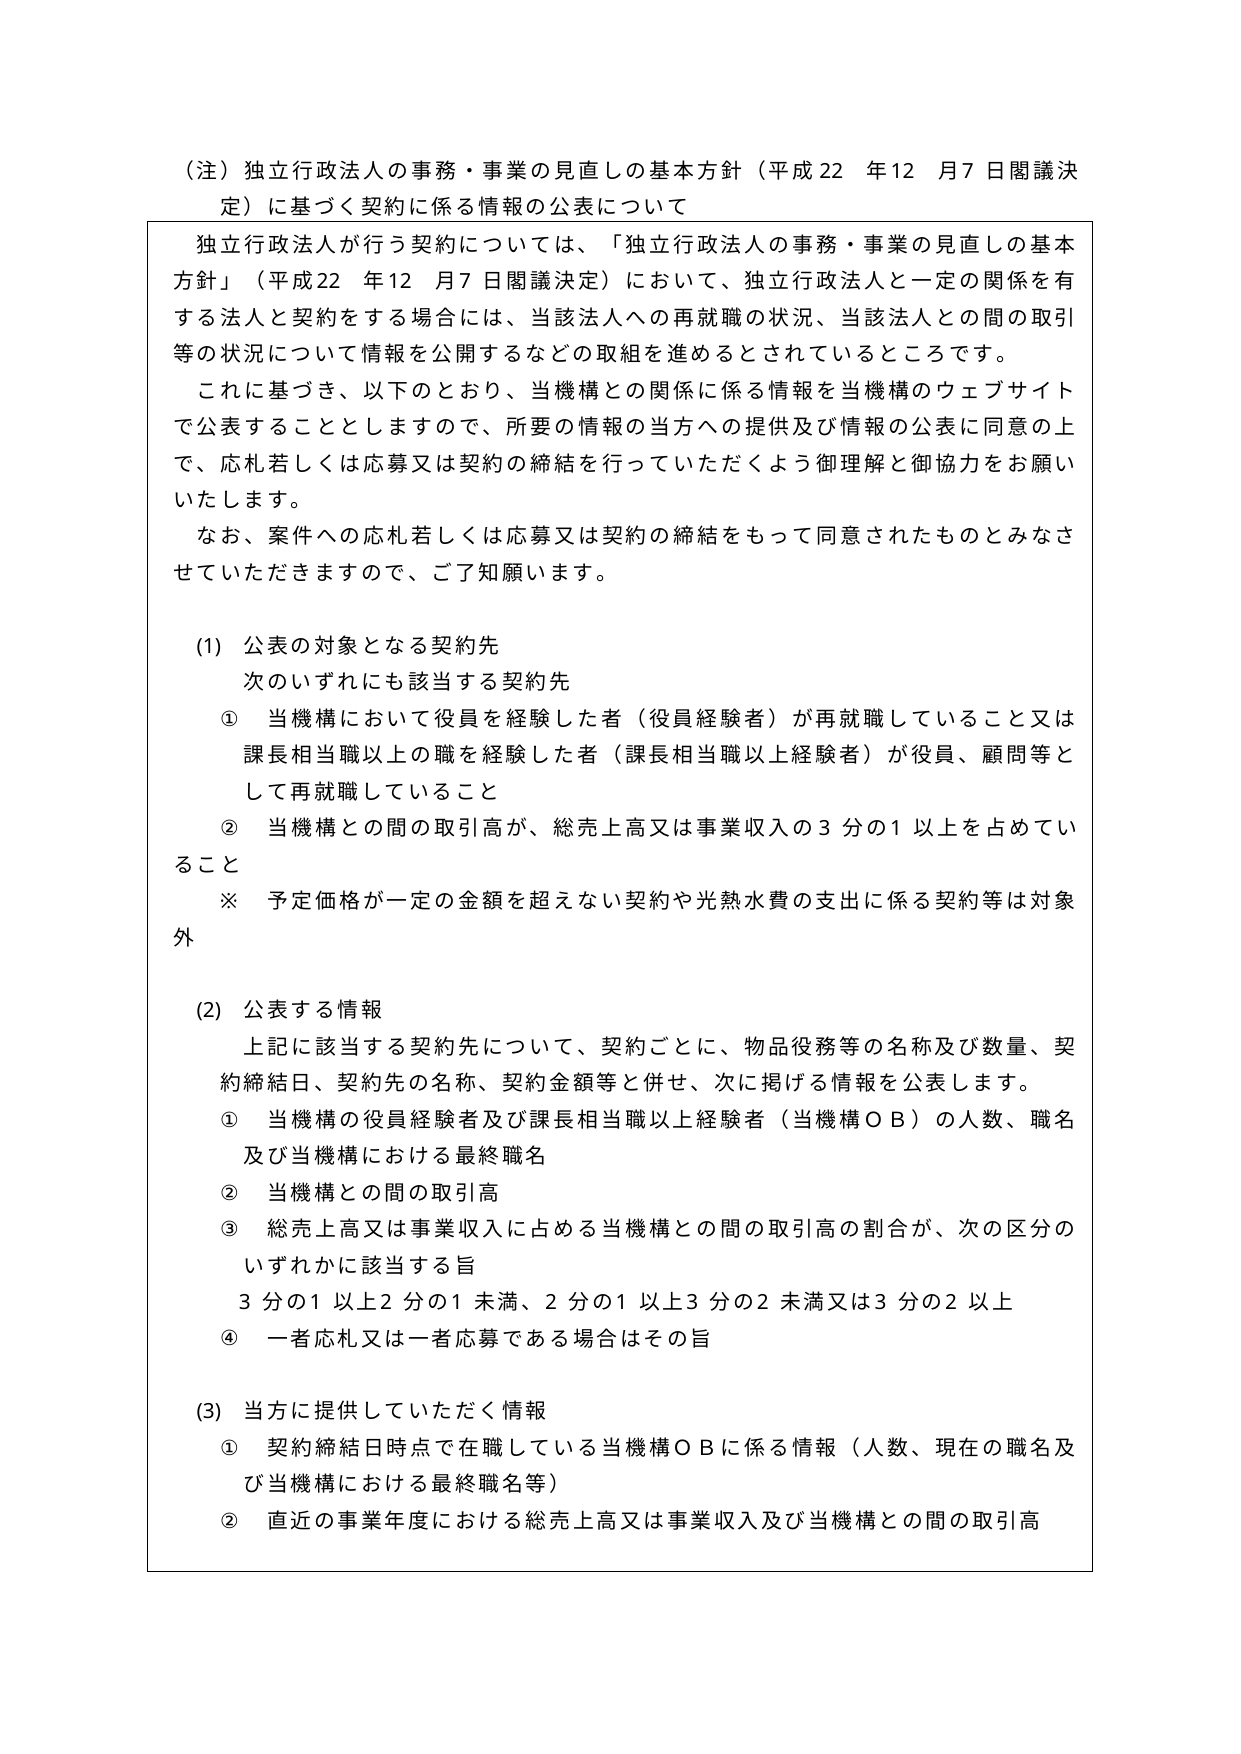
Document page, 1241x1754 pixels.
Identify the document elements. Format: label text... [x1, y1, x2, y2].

table_header （注）独立行政法人の事務・事業の見直しの基本方針（平成22年12月7日閣議決定）に基づく契約に係る情報の公表について [148, 148, 1092, 221]
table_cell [148, 222, 1092, 1571]
